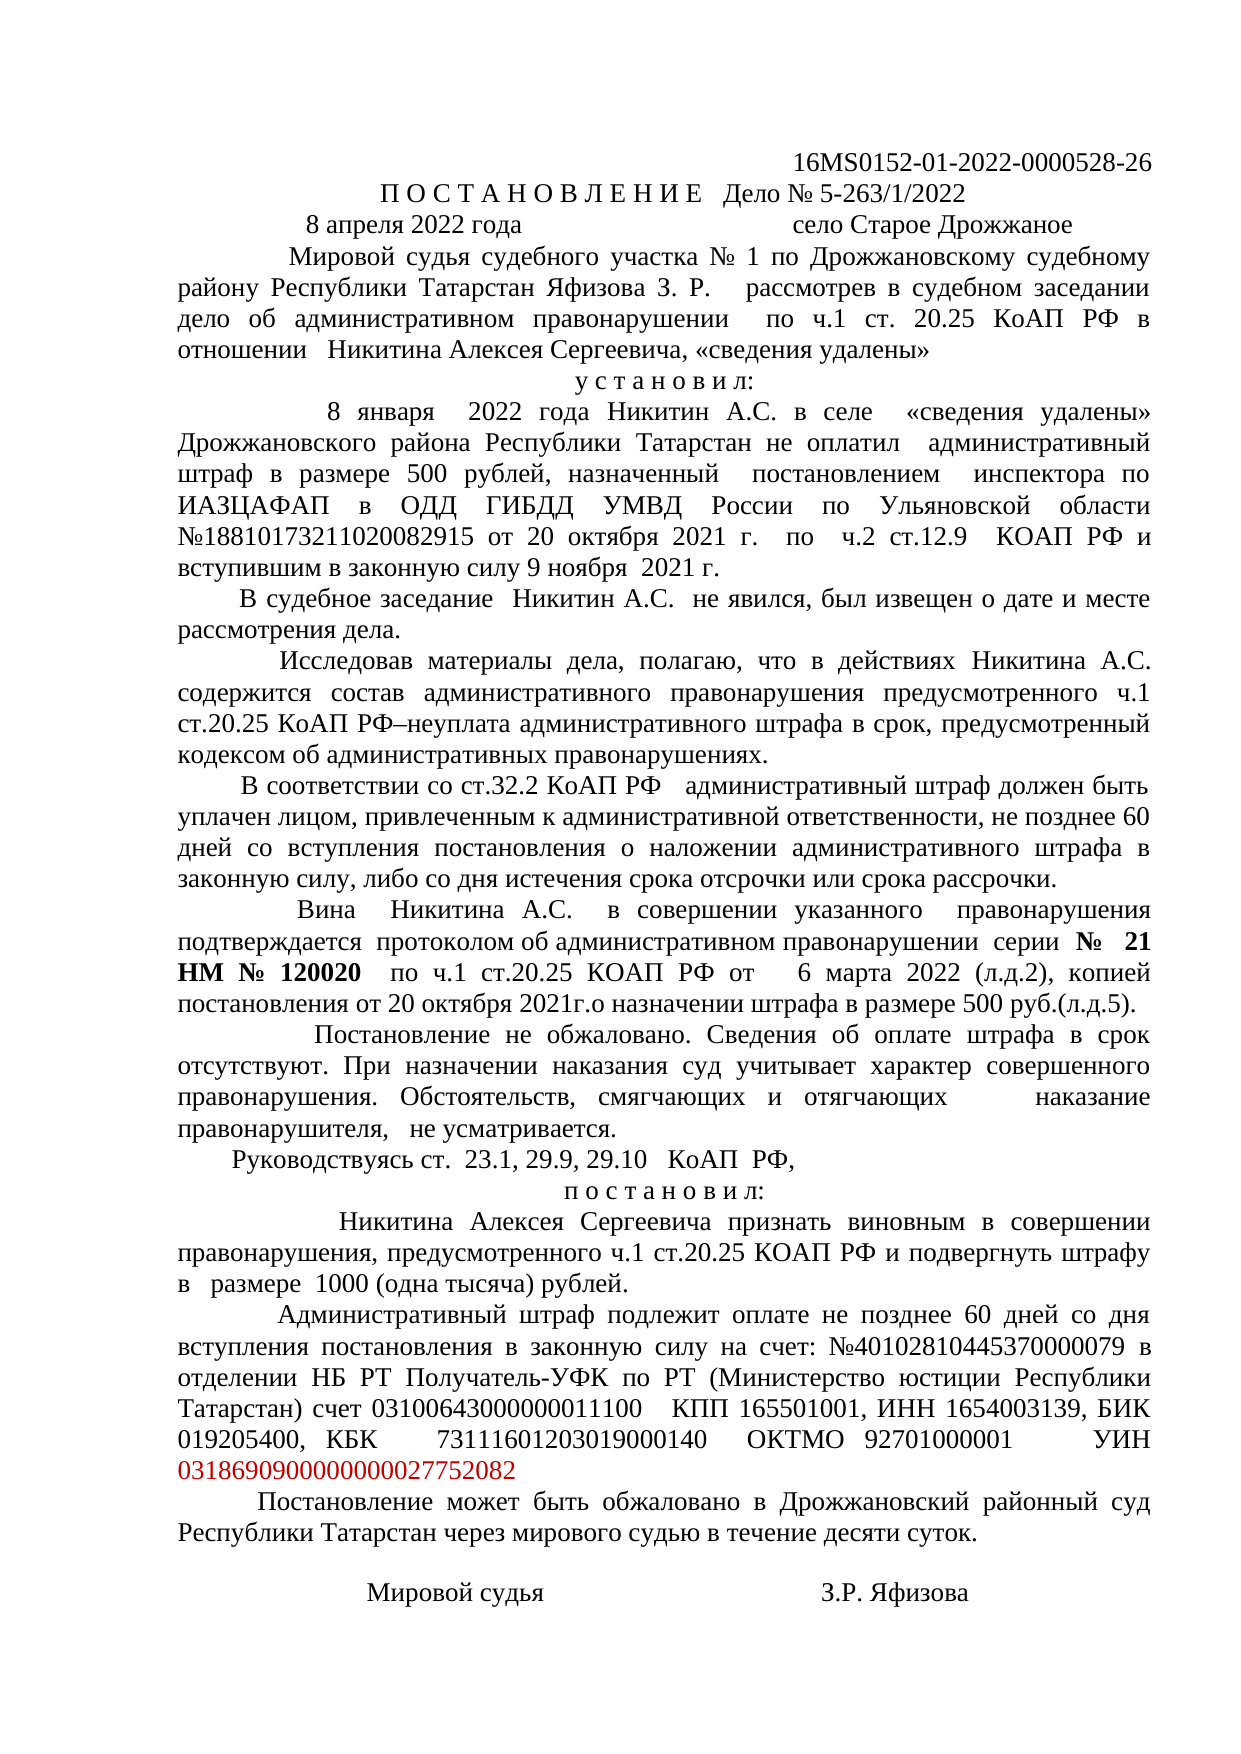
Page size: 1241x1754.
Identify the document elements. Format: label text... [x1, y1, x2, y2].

text Вина Никитина А.С. в совершении указанного правонарушения подтверждается протоколом об административном правонарушении серии № 21 НМ № 120020 по ч.1 ст.20.25 КОАП РФ от 6 марта 2022 (л.д.2), копией постановления от 20 октября 2021г.о назначении штрафа в размере 500 руб.(л.д.5). [177, 894, 1152, 1018]
text п о с т а н о в и л: [177, 1174, 1152, 1205]
text у с т а н о в и л: [177, 364, 1152, 395]
text 16MS0152-01-2022-0000528-26 [177, 118, 1152, 177]
text Исследовав материалы дела, полагаю, что в действиях Никитина А.С. содержится состав административного правонарушения предусмотренного ч.1 ст.20.25 КоАП РФ–неуплата административного штрафа в срок, предусмотренный кодексом об административных правонарушениях. [177, 644, 1152, 769]
text Мировой судья судебного участка № 1 по Дрожжановскому судебному району Республики Татарстан Яфизова З. Р. рассмотрев в судебном заседании дело об административном правонарушении по ч.1 ст. 20.25 КоАП РФ в отношении Никитина Алексея Сергеевича, «сведения удалены» [177, 239, 1152, 364]
text П О С Т А Н О В Л Е Н И Е Дело № 5-263/1/2022 [177, 177, 1152, 208]
text В судебное заседание Никитин А.С. не явился, был извещен о дате и месте рассмотрения дела. [177, 582, 1152, 644]
text 8 апреля 2022 года село Старое Дрожжаное [177, 208, 1152, 239]
text Постановление может быть обжаловано в Дрожжановский районный суд Республики Татарстан через мирового судью в течение десяти суток. [177, 1485, 1152, 1548]
text 8 января 2022 года Никитин А.С. в селе «сведения удалены» Дрожжановского района Республики Татарстан не оплатил административный штраф в размере 500 рублей, назначенный постановлением инспектора по ИАЗЦАФАП в ОДД ГИБДД УМВД России по Ульяновской области №18810173211020082915 от 20 октября 2021 г. по ч.2 ст.12.9 КОАП РФ и вступившим в законную силу 9 ноября 2021 г. [177, 395, 1152, 582]
text Руководствуясь ст. 23.1, 29.9, 29.10 КоАП РФ, [177, 1143, 1152, 1174]
text Постановление не обжаловано. Сведения об оплате штрафа в срок отсутствуют. При назначении наказания суд учитывает характер совершенного правонарушения. Обстоятельств, смягчающих и отягчающих наказание правонарушителя, не усматривается. [177, 1018, 1152, 1143]
text Административный штраф подлежит оплате не позднее 60 дней со дня вступления постановления в законную силу на счет: №40102810445370000079 в отделении НБ РТ Получатель-УФК по РТ (Министерство юстиции Республики Татарстан) счет 03100643000000011100 КПП 165501001, ИНН 1654003139, БИК 019205400, КБК 73111601203019000140 ОКТМО 92701000001 УИН 0318690900000000027752082 [177, 1298, 1152, 1485]
text В соответствии со ст.32.2 КоАП РФ административный штраф должен быть уплачен лицом, привлеченным к административной ответственности, не позднее 60 дней со вступления постановления о наложении административного штрафа в законную силу, либо со дня истечения срока отсрочки или срока рассрочки. [177, 769, 1152, 894]
text Мировой судья З.Р. Яфизова [177, 1576, 1152, 1607]
text Никитина Алексея Сергеевича признать виновным в совершении правонарушения, предусмотренного ч.1 ст.20.25 КОАП РФ и подвергнуть штрафу в размере 1000 (одна тысяча) рублей. [177, 1205, 1152, 1298]
